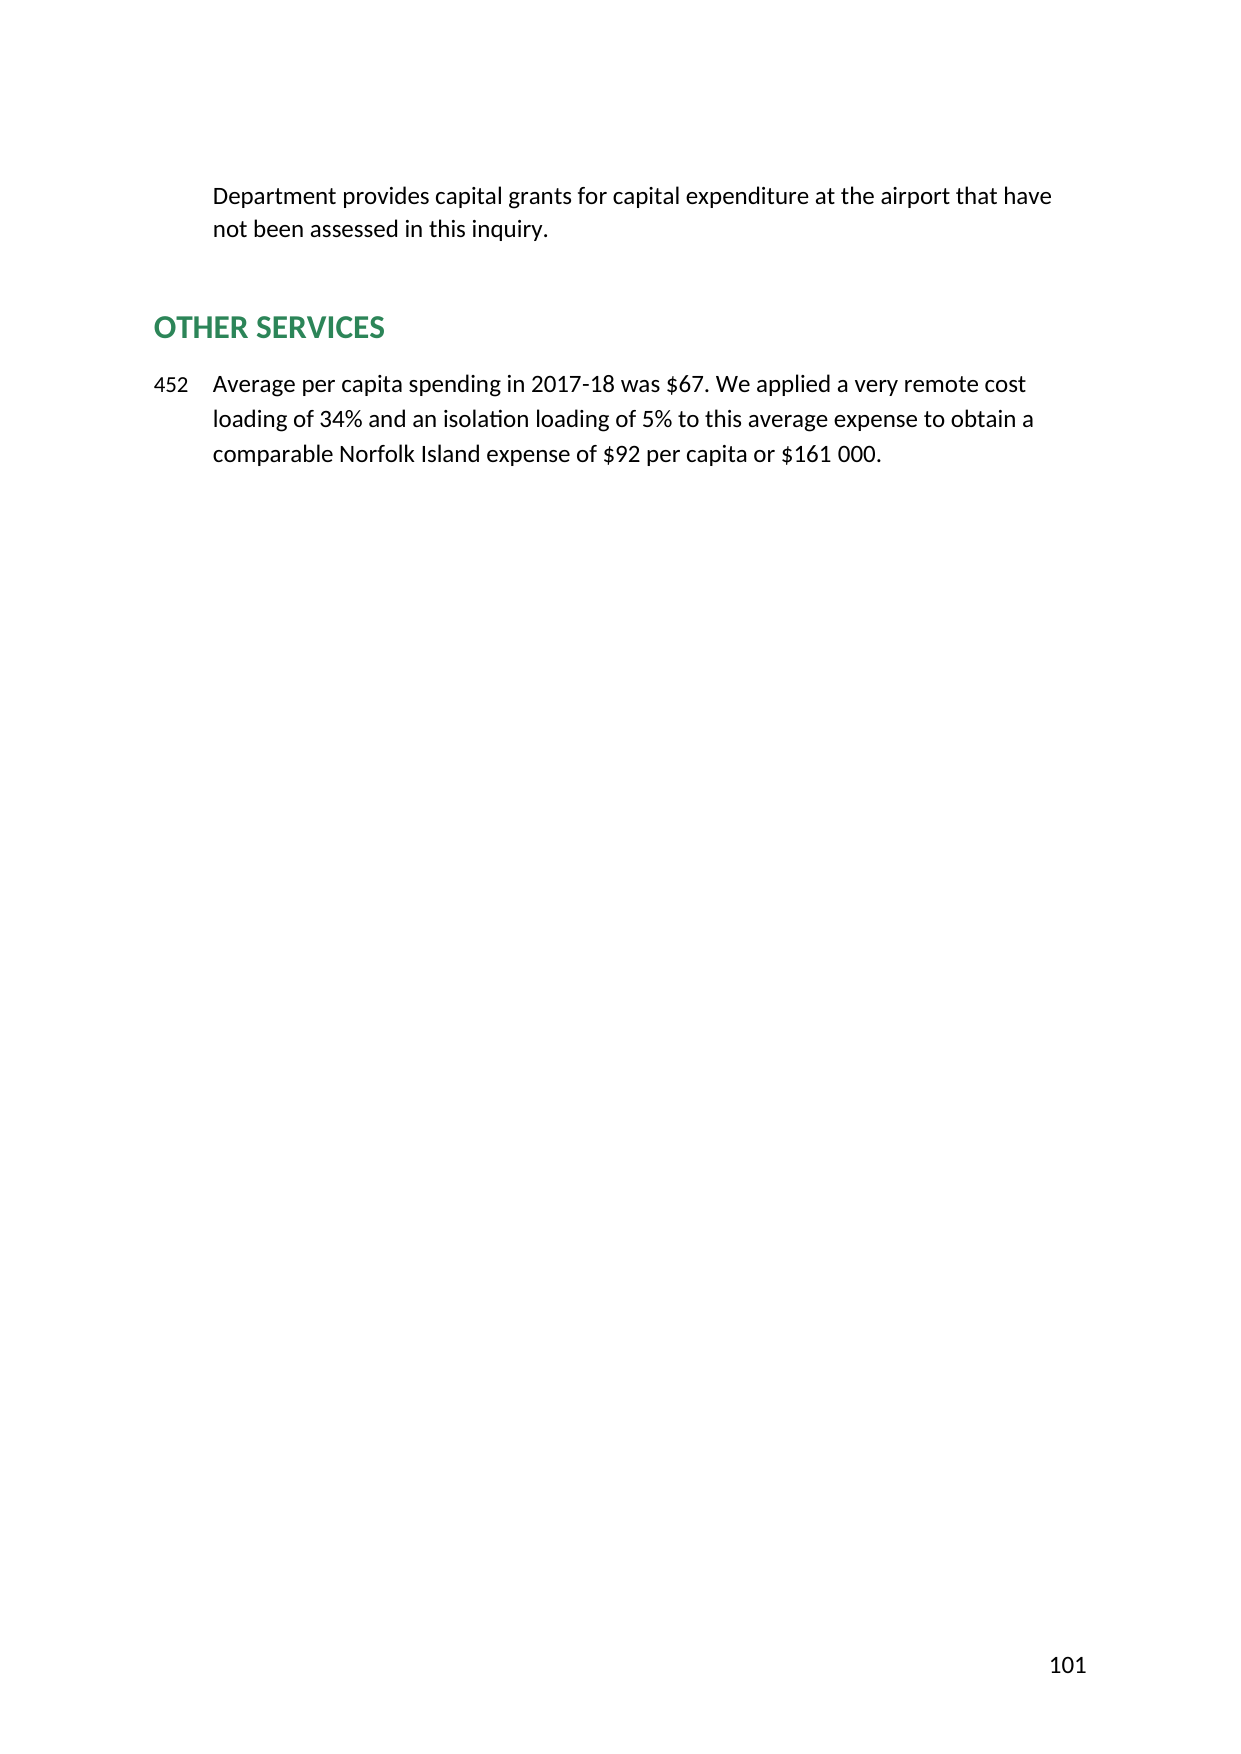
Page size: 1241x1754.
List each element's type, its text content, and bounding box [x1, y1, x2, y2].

text Average per capita spending in 2017-18 was $67. We applied a very remote cost loading of 34% and an isolation loading of 5% to this average expense to obtain a comparable Norfolk Island expense of $92 per capita or $161 000. [153, 368, 1087, 468]
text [153, 177, 1087, 244]
subtitle Other services [153, 306, 1087, 347]
